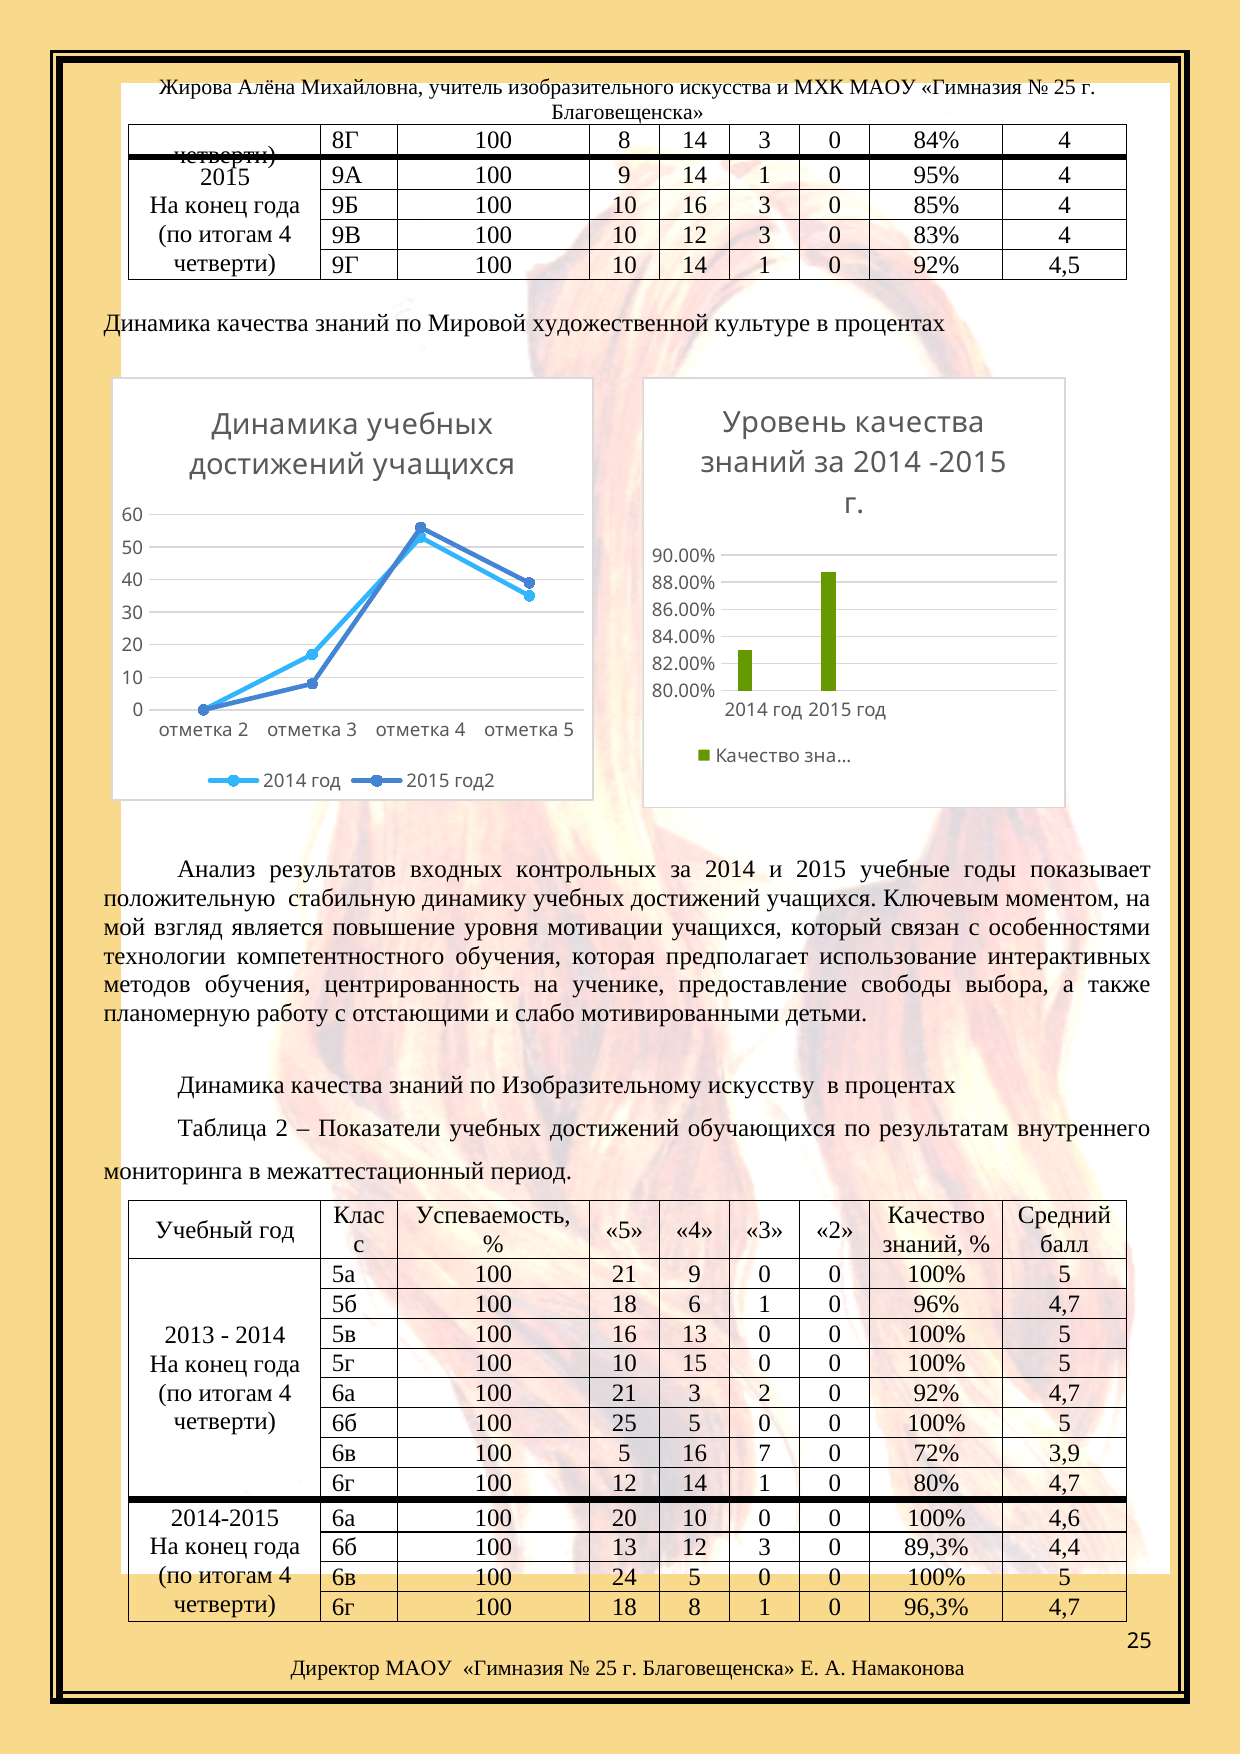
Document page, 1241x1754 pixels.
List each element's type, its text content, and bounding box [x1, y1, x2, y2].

table_cell 4,7 [1003, 1378, 1126, 1407]
table_cell 10 [590, 250, 659, 278]
table_cell 18 [590, 1289, 659, 1318]
table_cell 5 [1003, 1259, 1126, 1288]
table_cell 3 [730, 220, 799, 249]
table_cell 13 [590, 1533, 659, 1561]
table_cell 100 [398, 1468, 589, 1496]
table_cell 14 [660, 1468, 729, 1496]
table_cell 4 [1003, 125, 1126, 154]
table_cell 5 [1003, 1349, 1126, 1377]
table_cell 100 [398, 220, 589, 249]
table_cell 4 [1003, 220, 1126, 249]
table_cell 20 [590, 1503, 659, 1531]
table_header «4» [660, 1201, 729, 1258]
table_cell 24 [590, 1562, 659, 1591]
table_cell 5б [321, 1289, 397, 1318]
table_cell 4,5 [1003, 250, 1126, 278]
table_cell 72% [870, 1438, 1002, 1467]
table_header Качество знаний, % [870, 1201, 1002, 1258]
table_cell 0 [800, 1349, 869, 1377]
table_cell 100% [870, 1562, 1002, 1591]
table_cell 14 [660, 250, 729, 278]
table_cell 0 [800, 1289, 869, 1318]
table_cell 16 [660, 1438, 729, 1467]
table_cell 0 [800, 1438, 869, 1467]
table_cell 4 [1003, 160, 1126, 189]
table_header «5» [590, 1201, 659, 1258]
table_cell 96% [870, 1289, 1002, 1318]
table_cell 5 [660, 1408, 729, 1437]
table_cell 84% [870, 125, 1002, 154]
table_header Учебный год [129, 1201, 320, 1258]
table_cell 9 [660, 1259, 729, 1288]
table_cell 1 [730, 1468, 799, 1496]
table_cell 0 [730, 1562, 799, 1591]
table_cell 0 [800, 160, 869, 189]
table_cell 25 [590, 1408, 659, 1437]
table_cell 8Г [321, 125, 397, 154]
text Динамика качества знаний по Изобразительному искусству в процентах [103, 1070, 1152, 1099]
table_cell 0 [800, 1319, 869, 1347]
table_cell 14 [660, 160, 729, 189]
table_cell 10 [590, 1349, 659, 1377]
table_cell 4,6 [1003, 1503, 1126, 1531]
table_cell 100 [398, 1503, 589, 1531]
table_cell 4,7 [1003, 1468, 1126, 1496]
table_cell 100 [398, 1562, 589, 1591]
table_cell 96,3% [870, 1592, 1002, 1621]
table_cell 85% [870, 190, 1002, 219]
table_cell 7 [730, 1438, 799, 1467]
table_header «2» [800, 1201, 869, 1258]
table_cell 95% [870, 160, 1002, 189]
table_cell 4 [1003, 190, 1126, 219]
table_cell 21 [590, 1259, 659, 1288]
table_header Класс [321, 1201, 397, 1258]
table_cell 2014-2015 На конец года (по итогам 4 четверти) [129, 1503, 320, 1621]
table_cell 21 [590, 1378, 659, 1407]
table_cell 12 [590, 1468, 659, 1496]
table_cell 18 [590, 1592, 659, 1621]
table_cell 6в [321, 1562, 397, 1591]
table_cell 0 [800, 125, 869, 154]
table_cell 100 [398, 1319, 589, 1347]
table_header Средний балл [1003, 1201, 1126, 1258]
table_cell 1 [730, 1592, 799, 1621]
table_cell 100 [398, 160, 589, 189]
table_cell 100 [398, 1259, 589, 1288]
table_cell 12 [660, 220, 729, 249]
table_cell 3 [730, 190, 799, 219]
table_cell 0 [800, 1562, 869, 1591]
table_cell 100% [870, 1503, 1002, 1531]
table_cell 0 [800, 1533, 869, 1561]
table_cell 100 [398, 1533, 589, 1561]
table_cell 6в [321, 1438, 397, 1467]
table_cell 0 [800, 1503, 869, 1531]
table_cell 100% [870, 1349, 1002, 1377]
table_cell 0 [800, 1408, 869, 1437]
table_cell 100 [398, 1408, 589, 1437]
text Анализ результатов входных контрольных за 2014 и 2015 учебные годы показывает положительную стабильную динамику учебных достижений учащихся. Ключевым моментом, на мой взгляд является повышение уровня мотивации учащихся, который связан с особенностями технологии компетентностного обучения, которая предполагает использование интерактивных методов обучения, центрированность на ученике, предоставление свободы выбора, а также планомерную работу с отстающими и слабо мотивированными детьми. [103, 854, 1152, 1027]
table_cell 8 [590, 125, 659, 154]
table_cell 100% [870, 1408, 1002, 1437]
table_cell 100 [398, 250, 589, 278]
table_cell 100% [870, 1319, 1002, 1347]
table_cell 5 [660, 1562, 729, 1591]
table_cell 100 [398, 1289, 589, 1318]
table_cell 8 [660, 1592, 729, 1621]
table_cell 0 [800, 190, 869, 219]
table_cell 80% [870, 1468, 1002, 1496]
table_cell 92% [870, 1378, 1002, 1407]
table_cell 0 [800, 1259, 869, 1288]
table_cell 9А [321, 160, 397, 189]
table_cell 3 [660, 1378, 729, 1407]
table_cell 9В [321, 220, 397, 249]
table_cell 0 [730, 1503, 799, 1531]
table_cell 5 [1003, 1408, 1126, 1437]
table_cell 5 [1003, 1319, 1126, 1347]
table_cell 9Б [321, 190, 397, 219]
table_cell 100 [398, 1378, 589, 1407]
table_cell 100 [398, 190, 589, 219]
table_cell 0 [730, 1349, 799, 1377]
table_cell 16 [590, 1319, 659, 1347]
table_cell 4,4 [1003, 1533, 1126, 1561]
table_cell 5 [1003, 1562, 1126, 1591]
table_cell 3,9 [1003, 1438, 1126, 1467]
table_cell 3 [730, 125, 799, 154]
table_cell 2 [730, 1378, 799, 1407]
table_cell 1 [730, 160, 799, 189]
table_cell 6 [660, 1289, 729, 1318]
table_cell 16 [660, 190, 729, 219]
table_cell 4,7 [1003, 1592, 1126, 1621]
table_cell 10 [660, 1503, 729, 1531]
table_cell 0 [800, 250, 869, 278]
table_cell 12 [660, 1533, 729, 1561]
table_cell 2015 На конец года (по итогам 4 четверти) [129, 160, 320, 278]
table_cell 5в [321, 1319, 397, 1347]
table_cell 0 [730, 1408, 799, 1437]
table_cell 6а [321, 1503, 397, 1531]
table_cell 10 [590, 220, 659, 249]
table_cell 0 [800, 1378, 869, 1407]
table_cell 1 [730, 250, 799, 278]
table_cell 83% [870, 220, 1002, 249]
table_cell 13 [660, 1319, 729, 1347]
table_cell 4,7 [1003, 1289, 1126, 1318]
text Динамика качества знаний по Мировой художественной культуре в процентах [103, 308, 1152, 337]
table_header Успеваемость, % [398, 1201, 589, 1258]
table_cell 5а [321, 1259, 397, 1288]
table_cell 100 [398, 125, 589, 154]
table_cell 92% [870, 250, 1002, 278]
table_cell 9 [590, 160, 659, 189]
table_cell 5 [590, 1438, 659, 1467]
table_cell 6г [321, 1468, 397, 1496]
table_cell 10 [590, 190, 659, 219]
table_cell 6б [321, 1533, 397, 1561]
table_cell 1 [730, 1289, 799, 1318]
table_cell 0 [800, 220, 869, 249]
table_cell 100 [398, 1438, 589, 1467]
table_cell 100 [398, 1592, 589, 1621]
table_cell 0 [800, 1468, 869, 1496]
table_cell 0 [730, 1319, 799, 1347]
table_cell 100 [398, 1349, 589, 1377]
table_cell 6а [321, 1378, 397, 1407]
table_header «3» [730, 1201, 799, 1258]
table_cell 0 [730, 1259, 799, 1288]
table_cell 5г [321, 1349, 397, 1377]
table_cell 100% [870, 1259, 1002, 1288]
table_cell 89,3% [870, 1533, 1002, 1561]
table_cell 0 [800, 1592, 869, 1621]
table_cell 9Г [321, 250, 397, 278]
table_cell 14 [660, 125, 729, 154]
table_cell 6г [321, 1592, 397, 1621]
text Таблица 2 – Показатели учебных достижений обучающихся по результатам внутреннего мониторинга в межаттестационный период. [103, 1113, 1152, 1185]
table_cell 3 [730, 1533, 799, 1561]
table_cell 2013 - 2014 На конец года (по итогам 4 четверти) [129, 1259, 320, 1496]
table_cell 6б [321, 1408, 397, 1437]
table_cell 15 [660, 1349, 729, 1377]
